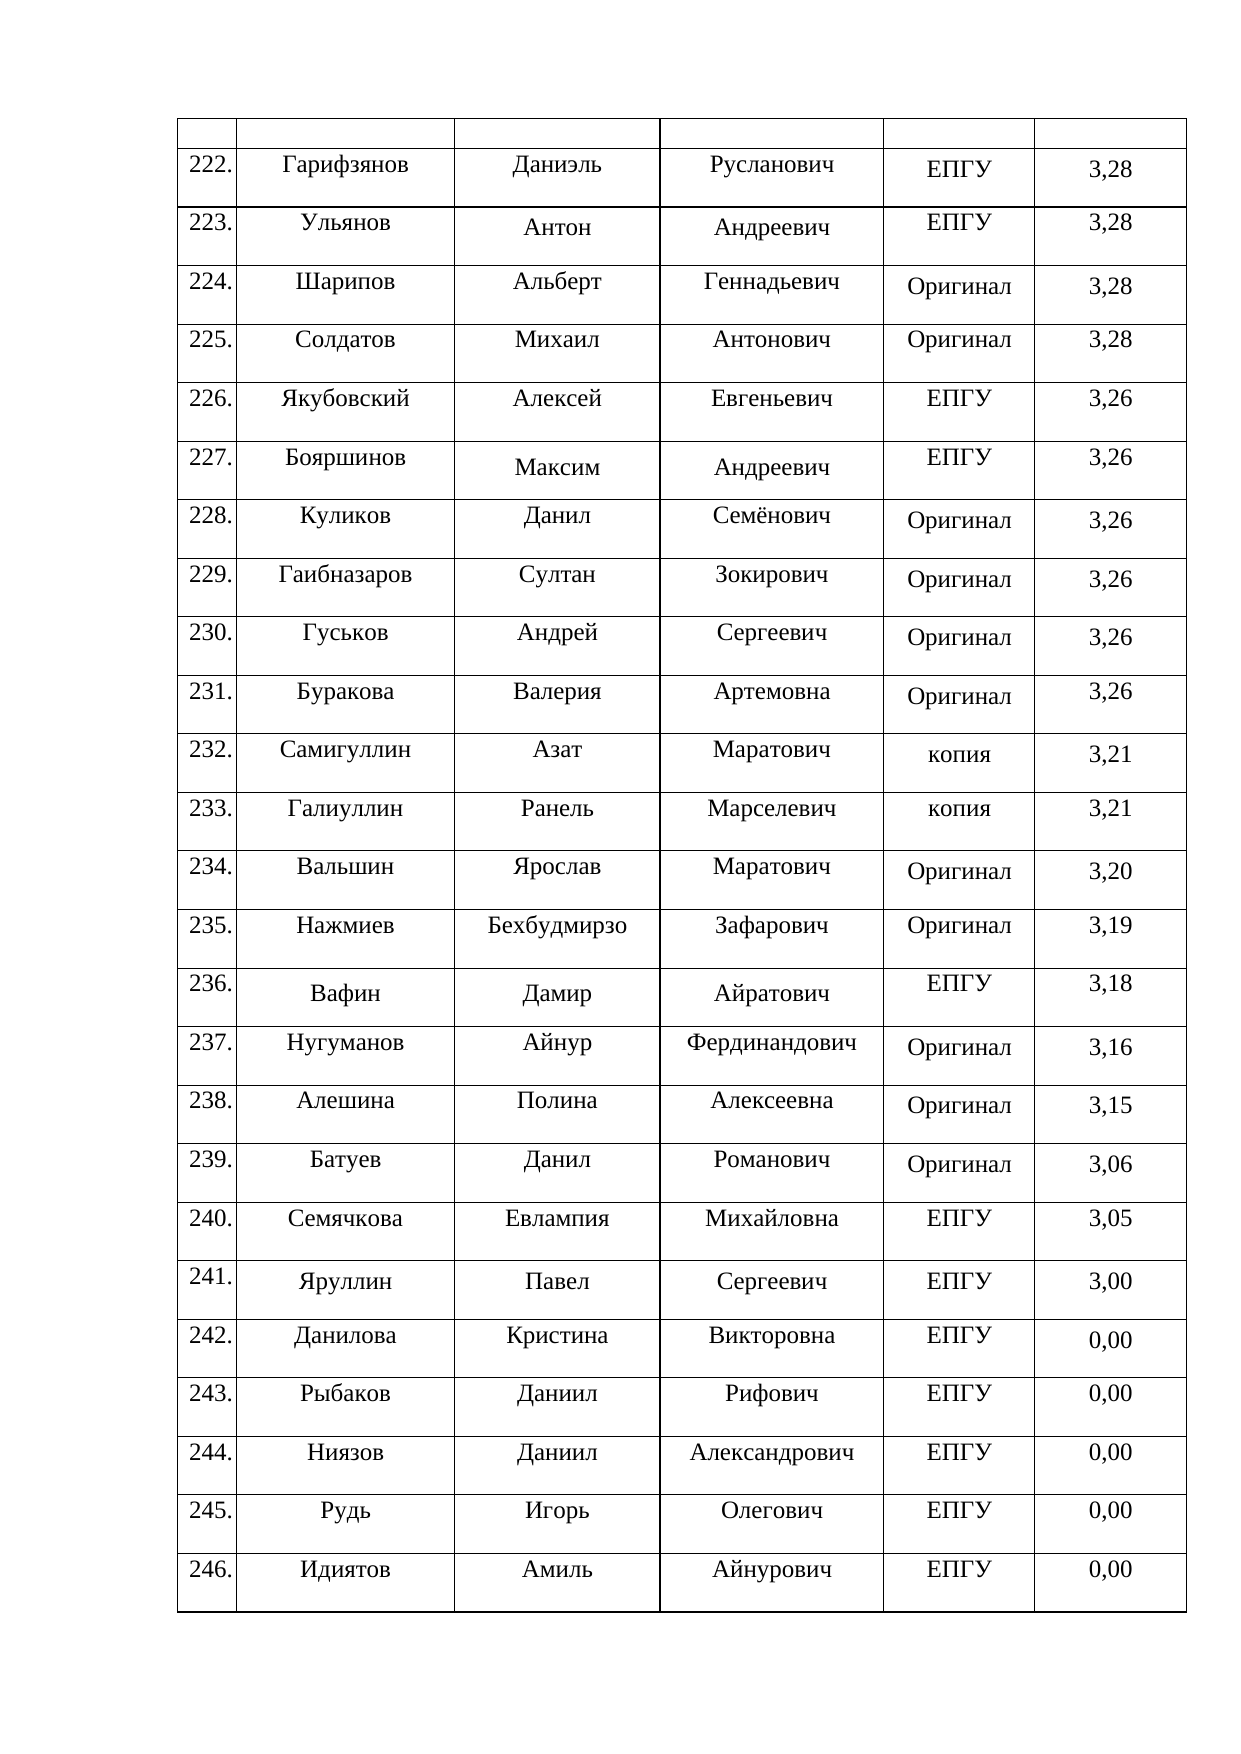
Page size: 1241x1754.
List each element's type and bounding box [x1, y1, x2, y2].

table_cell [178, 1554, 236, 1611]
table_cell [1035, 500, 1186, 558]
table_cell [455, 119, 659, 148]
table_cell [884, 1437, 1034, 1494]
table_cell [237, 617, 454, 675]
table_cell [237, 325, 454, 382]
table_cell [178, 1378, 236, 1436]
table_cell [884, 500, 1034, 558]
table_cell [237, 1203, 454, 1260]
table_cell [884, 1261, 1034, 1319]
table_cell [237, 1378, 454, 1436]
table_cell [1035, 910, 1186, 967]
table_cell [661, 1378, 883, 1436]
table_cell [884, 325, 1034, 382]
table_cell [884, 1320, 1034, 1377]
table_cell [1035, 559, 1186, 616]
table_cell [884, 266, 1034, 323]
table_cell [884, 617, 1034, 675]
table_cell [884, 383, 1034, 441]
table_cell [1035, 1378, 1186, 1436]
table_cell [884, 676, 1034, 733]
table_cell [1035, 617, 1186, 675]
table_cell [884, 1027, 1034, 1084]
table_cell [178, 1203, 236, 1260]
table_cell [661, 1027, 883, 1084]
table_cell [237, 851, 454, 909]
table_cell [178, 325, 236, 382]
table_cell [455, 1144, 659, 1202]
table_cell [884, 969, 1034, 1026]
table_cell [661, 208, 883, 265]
table_cell [178, 119, 236, 148]
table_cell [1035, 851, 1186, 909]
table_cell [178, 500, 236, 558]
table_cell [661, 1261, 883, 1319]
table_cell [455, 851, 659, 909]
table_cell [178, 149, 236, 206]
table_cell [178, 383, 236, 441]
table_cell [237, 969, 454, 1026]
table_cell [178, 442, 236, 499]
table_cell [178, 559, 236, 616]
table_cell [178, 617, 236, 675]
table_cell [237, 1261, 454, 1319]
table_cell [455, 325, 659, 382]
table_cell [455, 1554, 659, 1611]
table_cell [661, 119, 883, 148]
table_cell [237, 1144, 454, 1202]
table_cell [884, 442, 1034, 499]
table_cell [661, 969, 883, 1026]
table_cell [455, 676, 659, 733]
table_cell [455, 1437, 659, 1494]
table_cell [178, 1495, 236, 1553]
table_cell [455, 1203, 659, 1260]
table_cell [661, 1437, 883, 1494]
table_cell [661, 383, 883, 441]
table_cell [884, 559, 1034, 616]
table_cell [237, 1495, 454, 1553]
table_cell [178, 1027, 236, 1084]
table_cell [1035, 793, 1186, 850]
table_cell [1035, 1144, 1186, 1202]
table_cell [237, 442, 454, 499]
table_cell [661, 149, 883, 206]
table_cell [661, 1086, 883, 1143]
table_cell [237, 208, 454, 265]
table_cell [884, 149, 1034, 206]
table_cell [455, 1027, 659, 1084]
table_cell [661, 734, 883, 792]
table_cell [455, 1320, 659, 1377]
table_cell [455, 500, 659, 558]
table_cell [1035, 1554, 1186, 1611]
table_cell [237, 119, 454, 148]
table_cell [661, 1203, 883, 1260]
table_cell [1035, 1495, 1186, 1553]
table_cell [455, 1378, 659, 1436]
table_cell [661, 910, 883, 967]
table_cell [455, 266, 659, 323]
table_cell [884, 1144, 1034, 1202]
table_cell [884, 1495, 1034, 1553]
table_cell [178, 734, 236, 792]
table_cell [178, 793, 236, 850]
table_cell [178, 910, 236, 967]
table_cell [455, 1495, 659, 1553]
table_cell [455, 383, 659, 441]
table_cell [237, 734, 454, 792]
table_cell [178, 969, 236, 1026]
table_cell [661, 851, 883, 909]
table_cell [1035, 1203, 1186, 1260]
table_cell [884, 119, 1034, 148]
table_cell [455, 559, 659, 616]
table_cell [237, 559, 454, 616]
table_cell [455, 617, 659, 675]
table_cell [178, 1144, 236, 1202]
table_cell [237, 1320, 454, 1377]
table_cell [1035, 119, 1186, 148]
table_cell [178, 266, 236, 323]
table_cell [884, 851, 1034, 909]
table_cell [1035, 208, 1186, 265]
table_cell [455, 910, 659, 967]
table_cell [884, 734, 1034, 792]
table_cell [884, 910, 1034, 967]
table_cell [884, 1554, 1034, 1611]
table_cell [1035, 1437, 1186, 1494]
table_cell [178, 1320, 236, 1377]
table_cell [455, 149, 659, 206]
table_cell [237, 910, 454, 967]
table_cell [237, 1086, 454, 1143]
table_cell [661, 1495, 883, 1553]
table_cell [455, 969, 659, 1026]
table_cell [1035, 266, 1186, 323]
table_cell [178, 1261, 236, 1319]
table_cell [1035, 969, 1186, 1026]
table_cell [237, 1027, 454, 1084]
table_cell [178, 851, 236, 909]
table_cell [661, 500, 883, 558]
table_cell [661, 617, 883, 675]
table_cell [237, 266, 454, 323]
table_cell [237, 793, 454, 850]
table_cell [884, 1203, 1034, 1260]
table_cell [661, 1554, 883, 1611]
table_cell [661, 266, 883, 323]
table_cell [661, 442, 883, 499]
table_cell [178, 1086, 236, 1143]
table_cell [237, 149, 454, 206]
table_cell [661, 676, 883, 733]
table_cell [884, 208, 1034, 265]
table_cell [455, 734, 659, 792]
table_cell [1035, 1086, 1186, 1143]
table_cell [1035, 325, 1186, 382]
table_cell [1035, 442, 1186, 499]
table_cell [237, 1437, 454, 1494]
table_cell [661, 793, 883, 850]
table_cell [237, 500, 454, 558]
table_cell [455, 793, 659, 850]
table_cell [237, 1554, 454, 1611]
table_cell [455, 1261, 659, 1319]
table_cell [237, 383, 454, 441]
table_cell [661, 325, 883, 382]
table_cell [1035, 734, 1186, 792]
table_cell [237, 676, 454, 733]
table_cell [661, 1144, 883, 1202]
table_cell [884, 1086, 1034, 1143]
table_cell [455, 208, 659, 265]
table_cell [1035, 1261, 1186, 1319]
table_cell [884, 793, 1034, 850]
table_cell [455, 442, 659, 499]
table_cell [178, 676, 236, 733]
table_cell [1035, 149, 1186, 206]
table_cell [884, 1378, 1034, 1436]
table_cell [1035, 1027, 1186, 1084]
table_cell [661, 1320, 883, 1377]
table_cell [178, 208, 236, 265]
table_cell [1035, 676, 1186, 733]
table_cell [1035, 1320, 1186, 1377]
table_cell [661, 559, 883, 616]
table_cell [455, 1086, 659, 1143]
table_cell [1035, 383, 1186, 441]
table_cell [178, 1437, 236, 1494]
